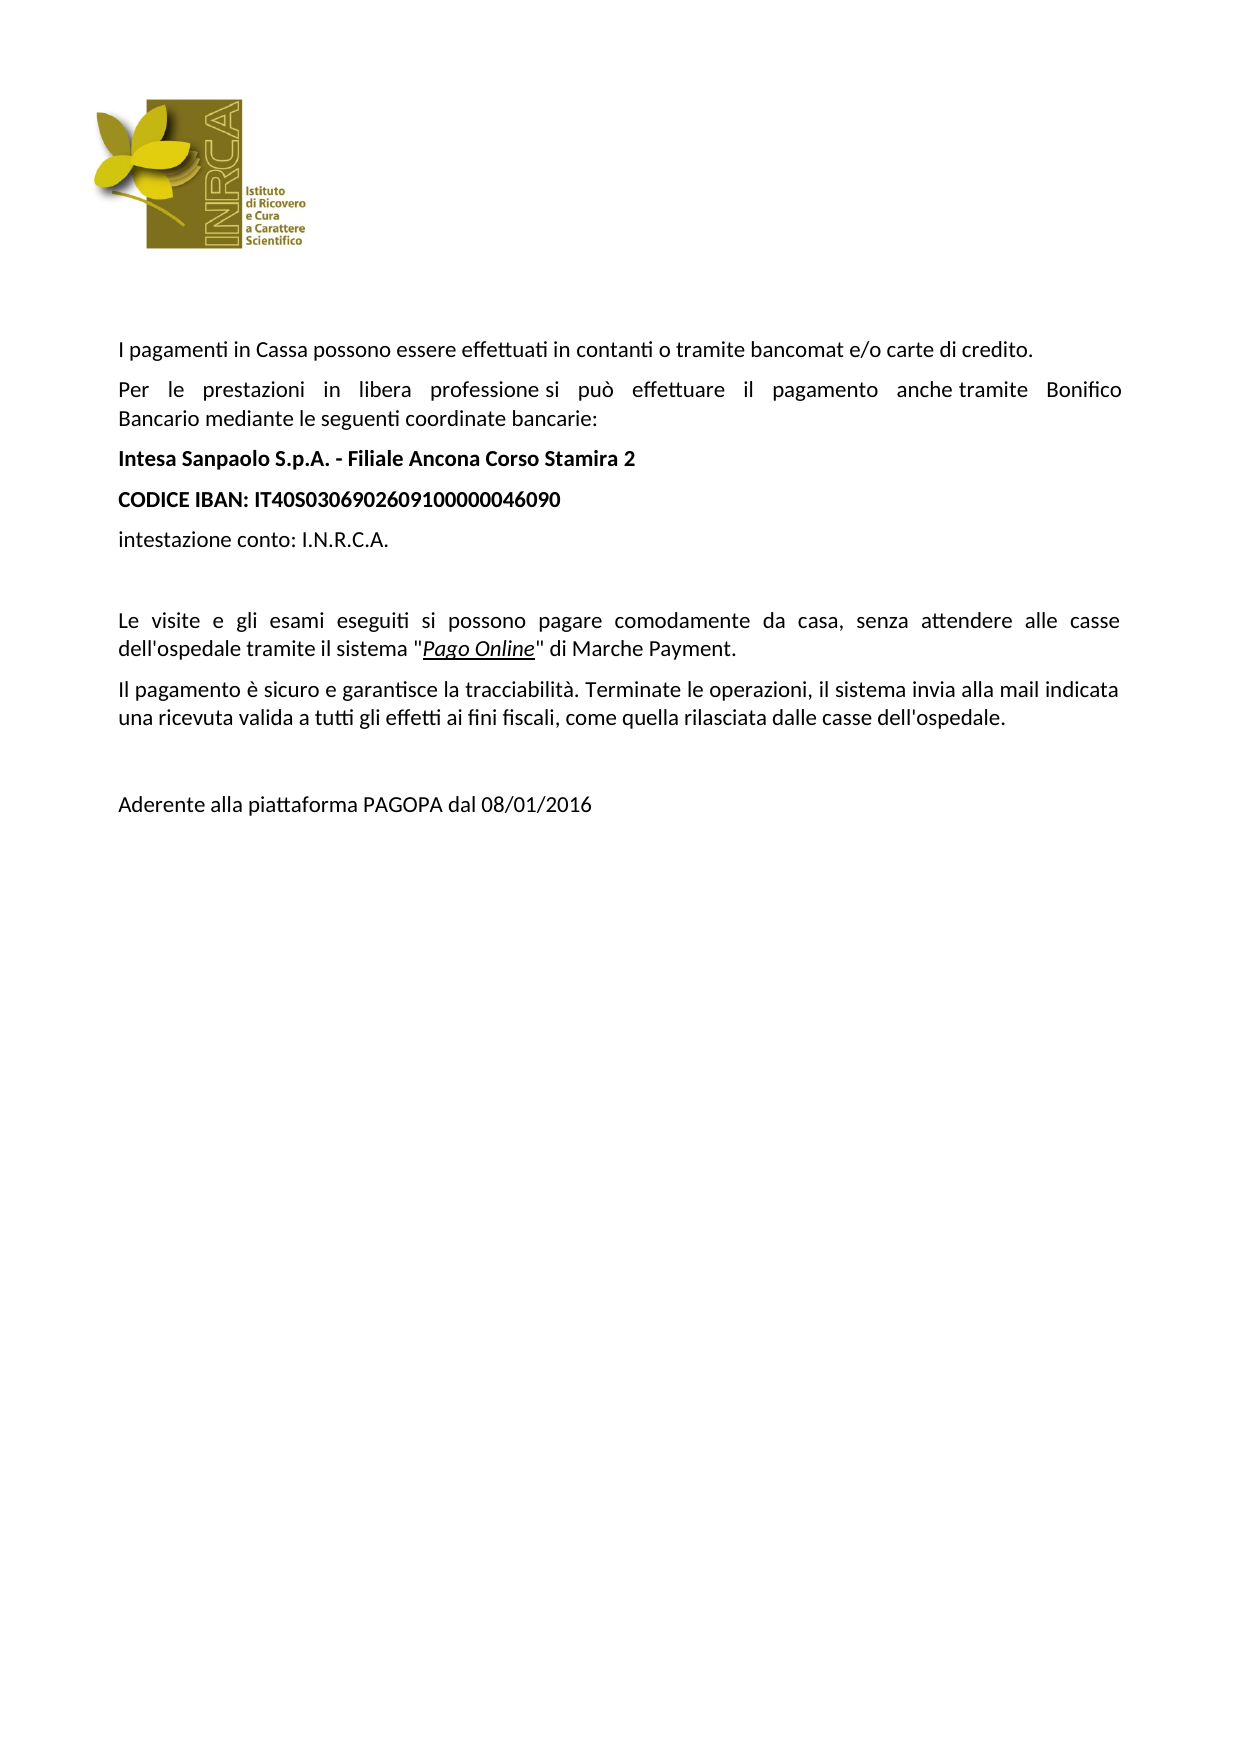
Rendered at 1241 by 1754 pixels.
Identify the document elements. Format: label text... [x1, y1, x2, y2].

text CODICE IBAN: IT40S0306902609100000046090 [118, 485, 1122, 513]
text Per le prestazioni in libera professione si può effettuare il pagamento anche tramite Bonifico Bancario mediante le seguenti coordinate bancarie: [118, 376, 1122, 432]
text Intesa Sanpaolo S.p.A. - Filiale Ancona Corso Stamira 2 [118, 444, 1122, 472]
text intestazione conto: I.N.R.C.A. [118, 525, 1122, 553]
text Le visite e gli esami eseguiti si possono pagare comodamente da casa, senza attendere alle casse dell'ospedale tramite il sistema "Pago Online" di Marche Payment. [118, 606, 1122, 662]
picture [86, 96, 312, 251]
text Il pagamento è sicuro e garantisce la tracciabilità. Terminate le operazioni, il sistema invia alla mail indicata una ricevuta valida a tutti gli effetti ai fini fiscali, come quella rilasciata dalle casse dell'ospedale. [118, 675, 1122, 731]
text Aderente alla piattaforma PAGOPA dal 08/01/2016 [118, 790, 1122, 818]
text I pagamenti in Cassa possono essere effettuati in contanti o tramite bancomat e/o carte di credito. [118, 335, 1122, 363]
